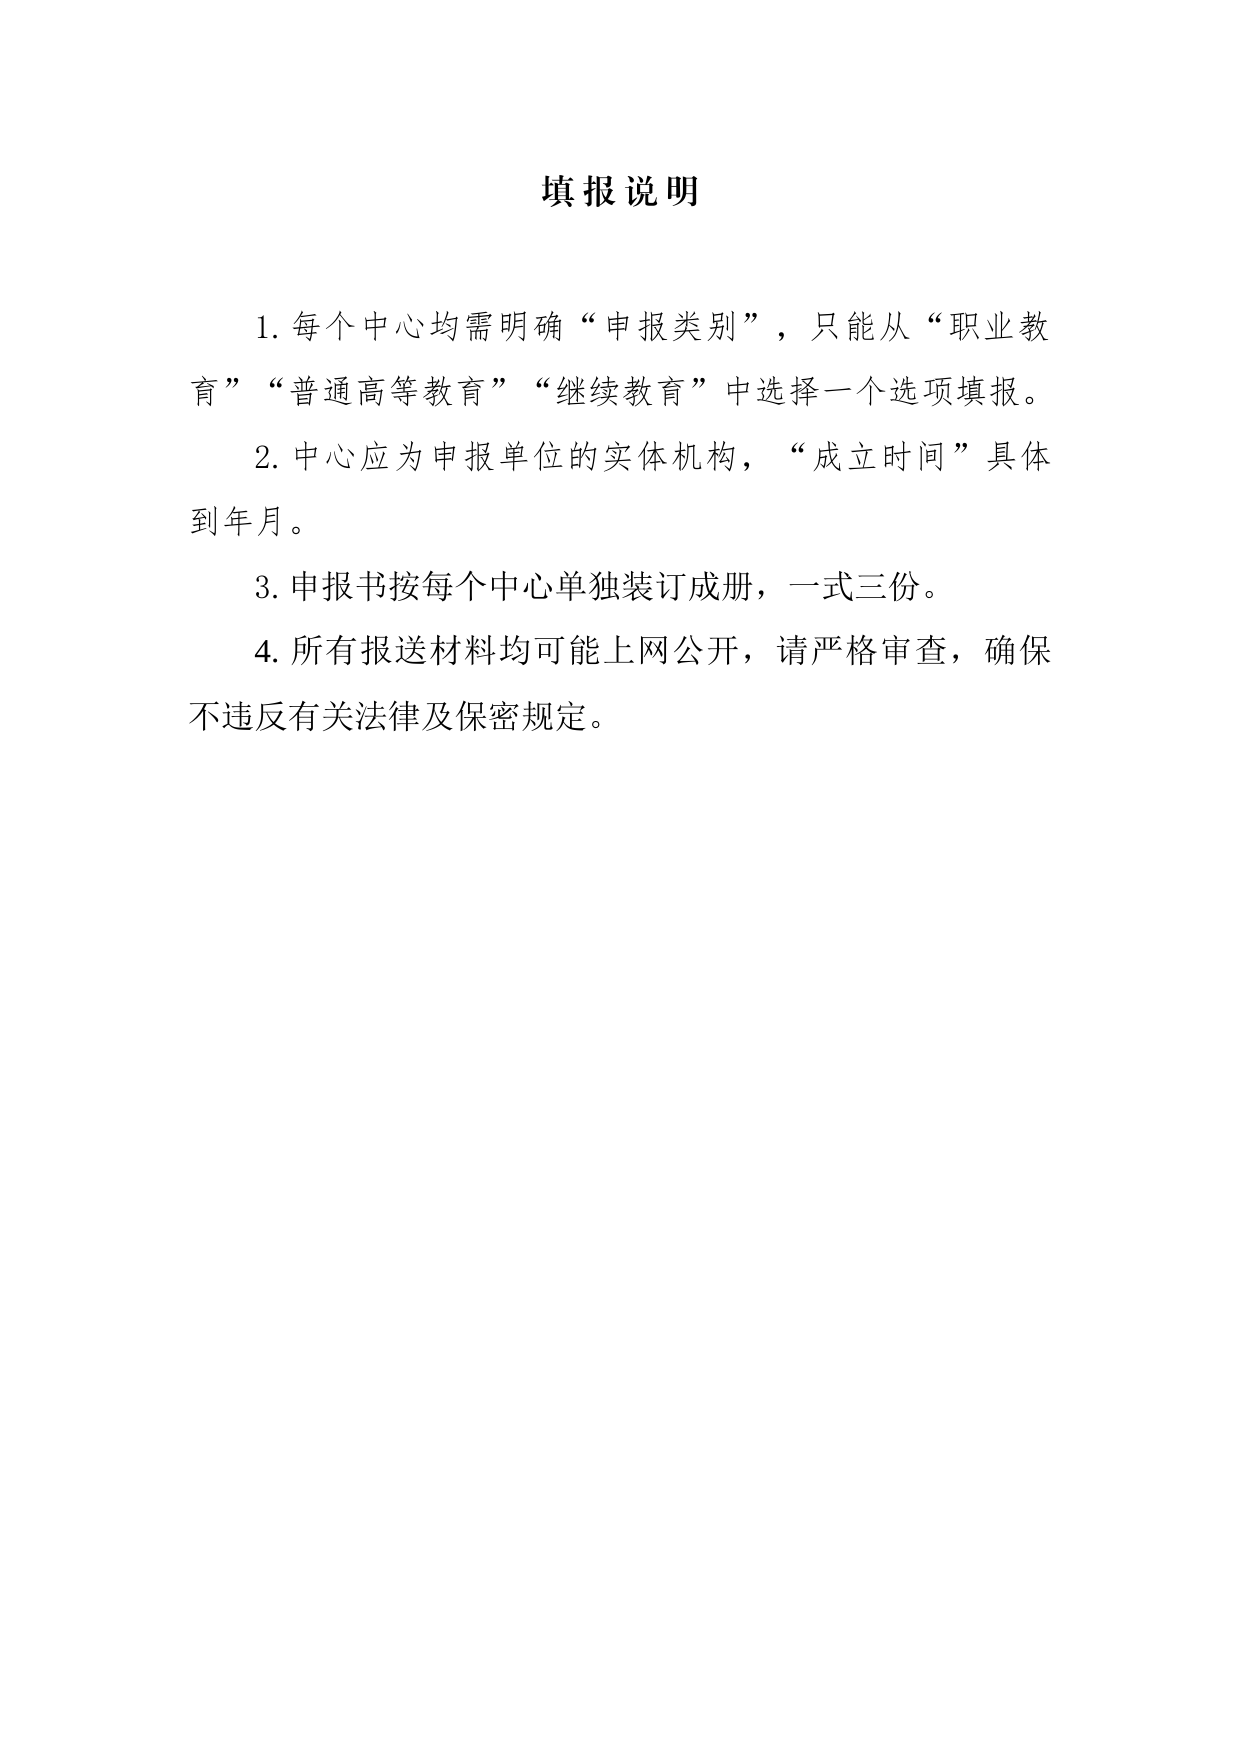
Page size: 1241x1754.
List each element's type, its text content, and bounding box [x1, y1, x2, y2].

text 4. 所有报送材料均可能上网公开，请严格审查，确保不违反有关法律及保密规定。 [187, 617, 1053, 747]
text 3.申报书按每个中心单独装订成册，一式三份。 [187, 552, 1053, 617]
text 填 报 说 明 [187, 162, 1053, 227]
text 1.每个中心均需明确“申报类别”，只能从“职业教育”“普通高等教育”“继续教育”中选择一个选项填报。 [187, 292, 1053, 422]
text 2.中心应为申报单位的实体机构，“成立时间”具体到年月。 [187, 422, 1053, 552]
